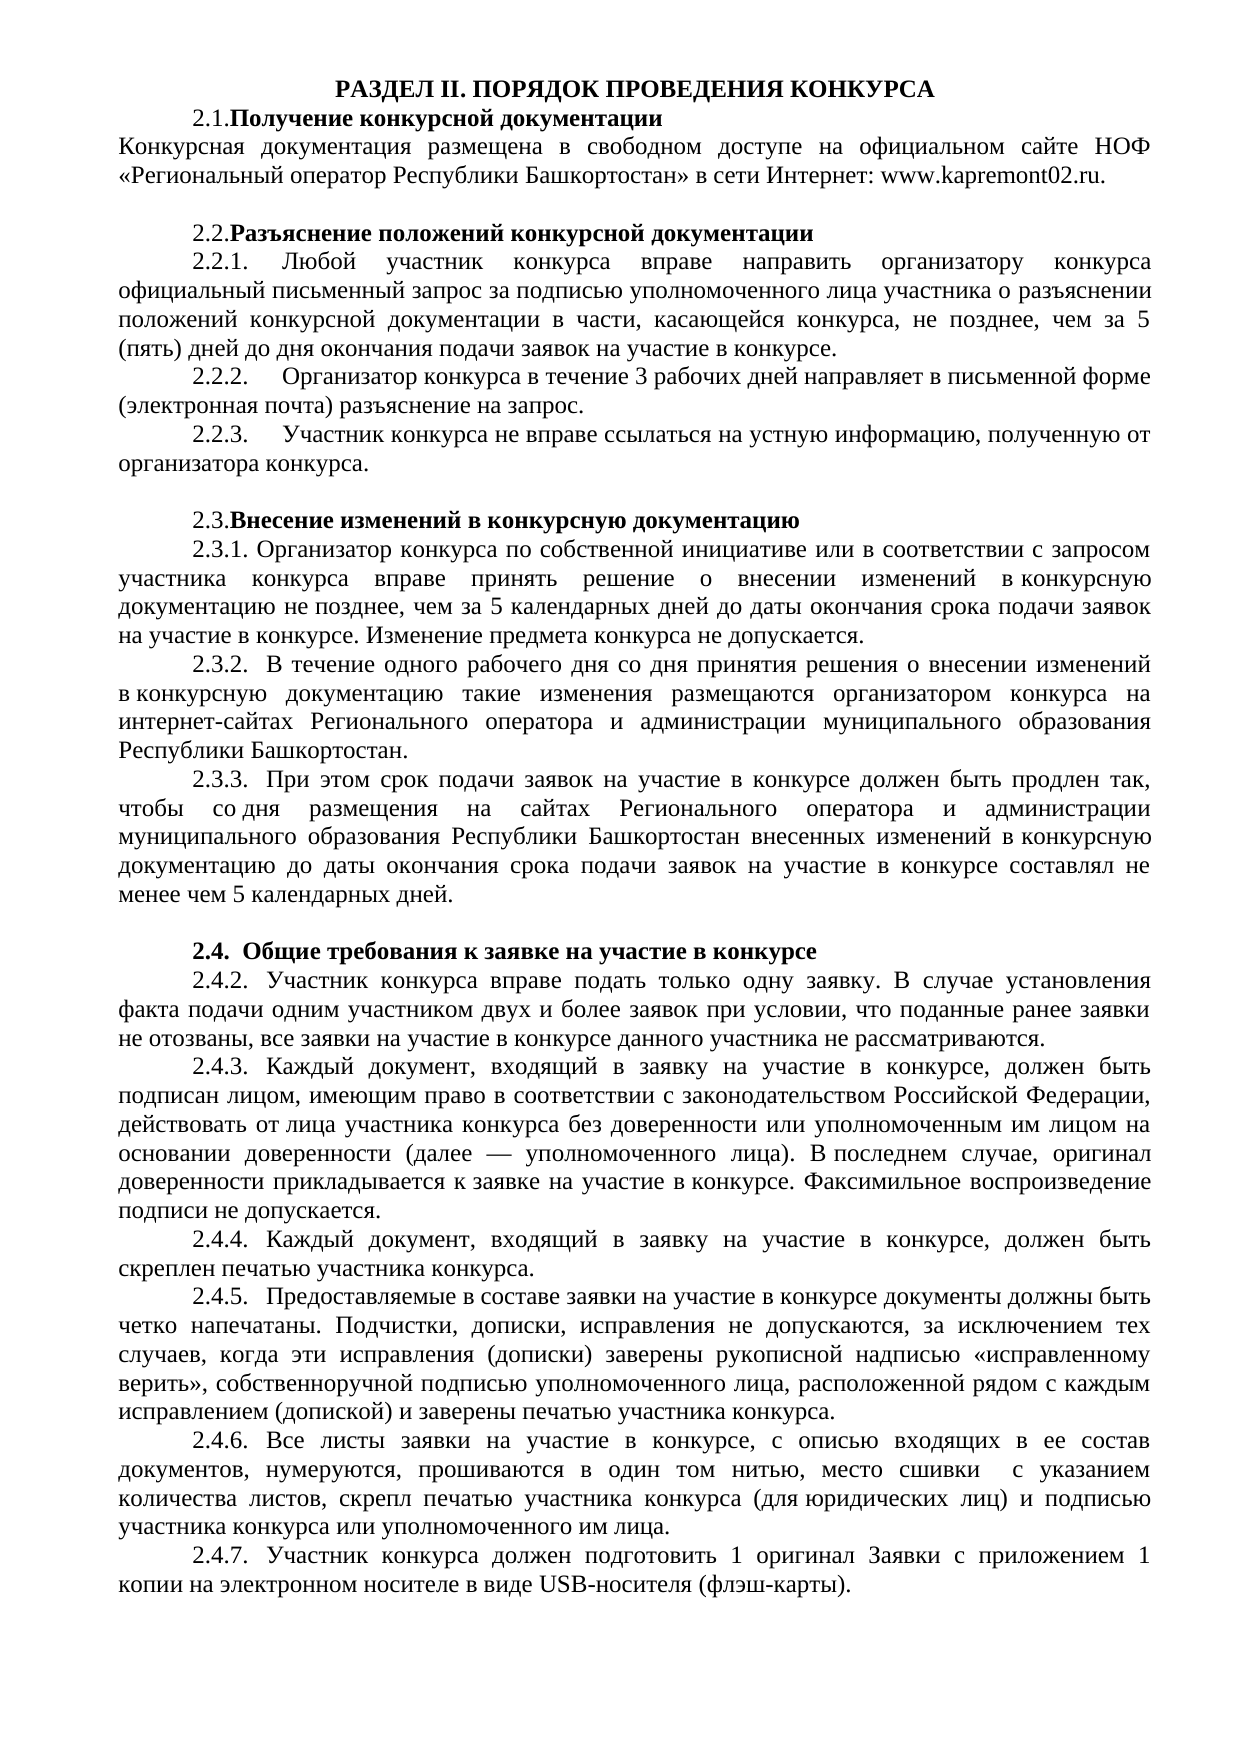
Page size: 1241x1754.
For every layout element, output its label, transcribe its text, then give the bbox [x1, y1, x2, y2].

subtitle Общие требования к заявке на участие в конкурсе [118, 936, 1152, 965]
subtitle Получение конкурсной документации [118, 103, 1152, 131]
list Участник конкурса не вправе ссылаться на устную информацию, полученную от организатора конкурса. [118, 419, 1152, 476]
list Все листы заявки на участие в конкурсе, с описью входящих в ее состав документов, нумеруются, прошиваются в один том нитью, место сшивки с указанием количества листов, скрепл печатью участника конкурса (для юридических лиц) и подписью участника конкурса или уполномоченного им лица. [118, 1425, 1152, 1540]
list Каждый документ, входящий в заявку на участие в конкурсе, должен быть скреплен печатью участника конкурса. [118, 1224, 1152, 1281]
list Участник конкурса должен подготовить 1 оригинал Заявки с приложением 1 копии на электронном носителе в виде USB-носителя (флэш-карты). [118, 1540, 1152, 1598]
list Организатор конкурса в течение 3 рабочих дней направляет в письменной форме (электронная почта) разъяснение на запрос. [118, 361, 1152, 419]
text РАЗДЕЛ II. ПОРЯДОК ПРОВЕДЕНИЯ КОНКУРСА [118, 74, 1152, 103]
list Каждый документ, входящий в заявку на участие в конкурсе, должен быть подписан лицом, имеющим право в соответствии с законодательством Российской Федерации, действовать от лица участника конкурса без доверенности или уполномоченным им лицом на основании доверенности (далее — уполномоченного лица). В последнем случае, оригинал доверенности прикладывается к заявке на участие в конкурсе. Факсимильное воспроизведение подписи не допускается. [118, 1051, 1152, 1224]
subtitle Разъяснение положений конкурсной документации [118, 218, 1152, 246]
list При этом срок подачи заявок на участие в конкурсе должен быть продлен так, чтобы со дня размещения на сайтах Регионального оператора и администрации муниципального образования Республики Башкортостан внесенных изменений в конкурсную документацию до даты окончания срока подачи заявок на участие в конкурсе составлял не менее чем 5 календарных дней. [118, 764, 1152, 908]
list Предоставляемые в составе заявки на участие в конкурсе документы должны быть четко напечатаны. Подчистки, дописки, исправления не допускаются, за исключением тех случаев, когда эти исправления (дописки) заверены рукописной надписью «исправленному верить», собственноручной подписью уполномоченного лица, расположенной рядом с каждым исправлением (допиской) и заверены печатью участника конкурса. [118, 1281, 1152, 1425]
subtitle Внесение изменений в конкурсную документацию [118, 505, 1152, 534]
list Участник конкурса вправе подать только одну заявку. В случае установления факта подачи одним участником двух и более заявок при условии, что поданные ранее заявки не отозваны, все заявки на участие в конкурсе данного участника не рассматриваются. [118, 965, 1152, 1051]
text Конкурсная документация размещена в свободном доступе на официальном сайте НОФ «Региональный оператор Республики Башкортостан» в сети Интернет: www.kapremont02.ru. [118, 131, 1152, 189]
list В течение одного рабочего дня со дня принятия решения о внесении изменений в конкурсную документацию такие изменения размещаются организатором конкурса на интернет-сайтах Регионального оператора и администрации муниципального образования Республики Башкортостан. [118, 649, 1152, 764]
text 2.3.1. Организатор конкурса по собственной инициативе или в соответствии с запросом участника конкурса вправе принять решение о внесении изменений в конкурсную документацию не позднее, чем за 5 календарных дней до даты окончания срока подачи заявок на участие в конкурсе. Изменение предмета конкурса не допускается. [118, 534, 1152, 649]
list Любой участник конкурса вправе направить организатору конкурса официальный письменный запрос за подписью уполномоченного лица участника о разъяснении положений конкурсной документации в части, касающейся конкурса, не позднее, чем за 5 (пять) дней до дня окончания подачи заявок на участие в конкурсе. [118, 246, 1152, 361]
